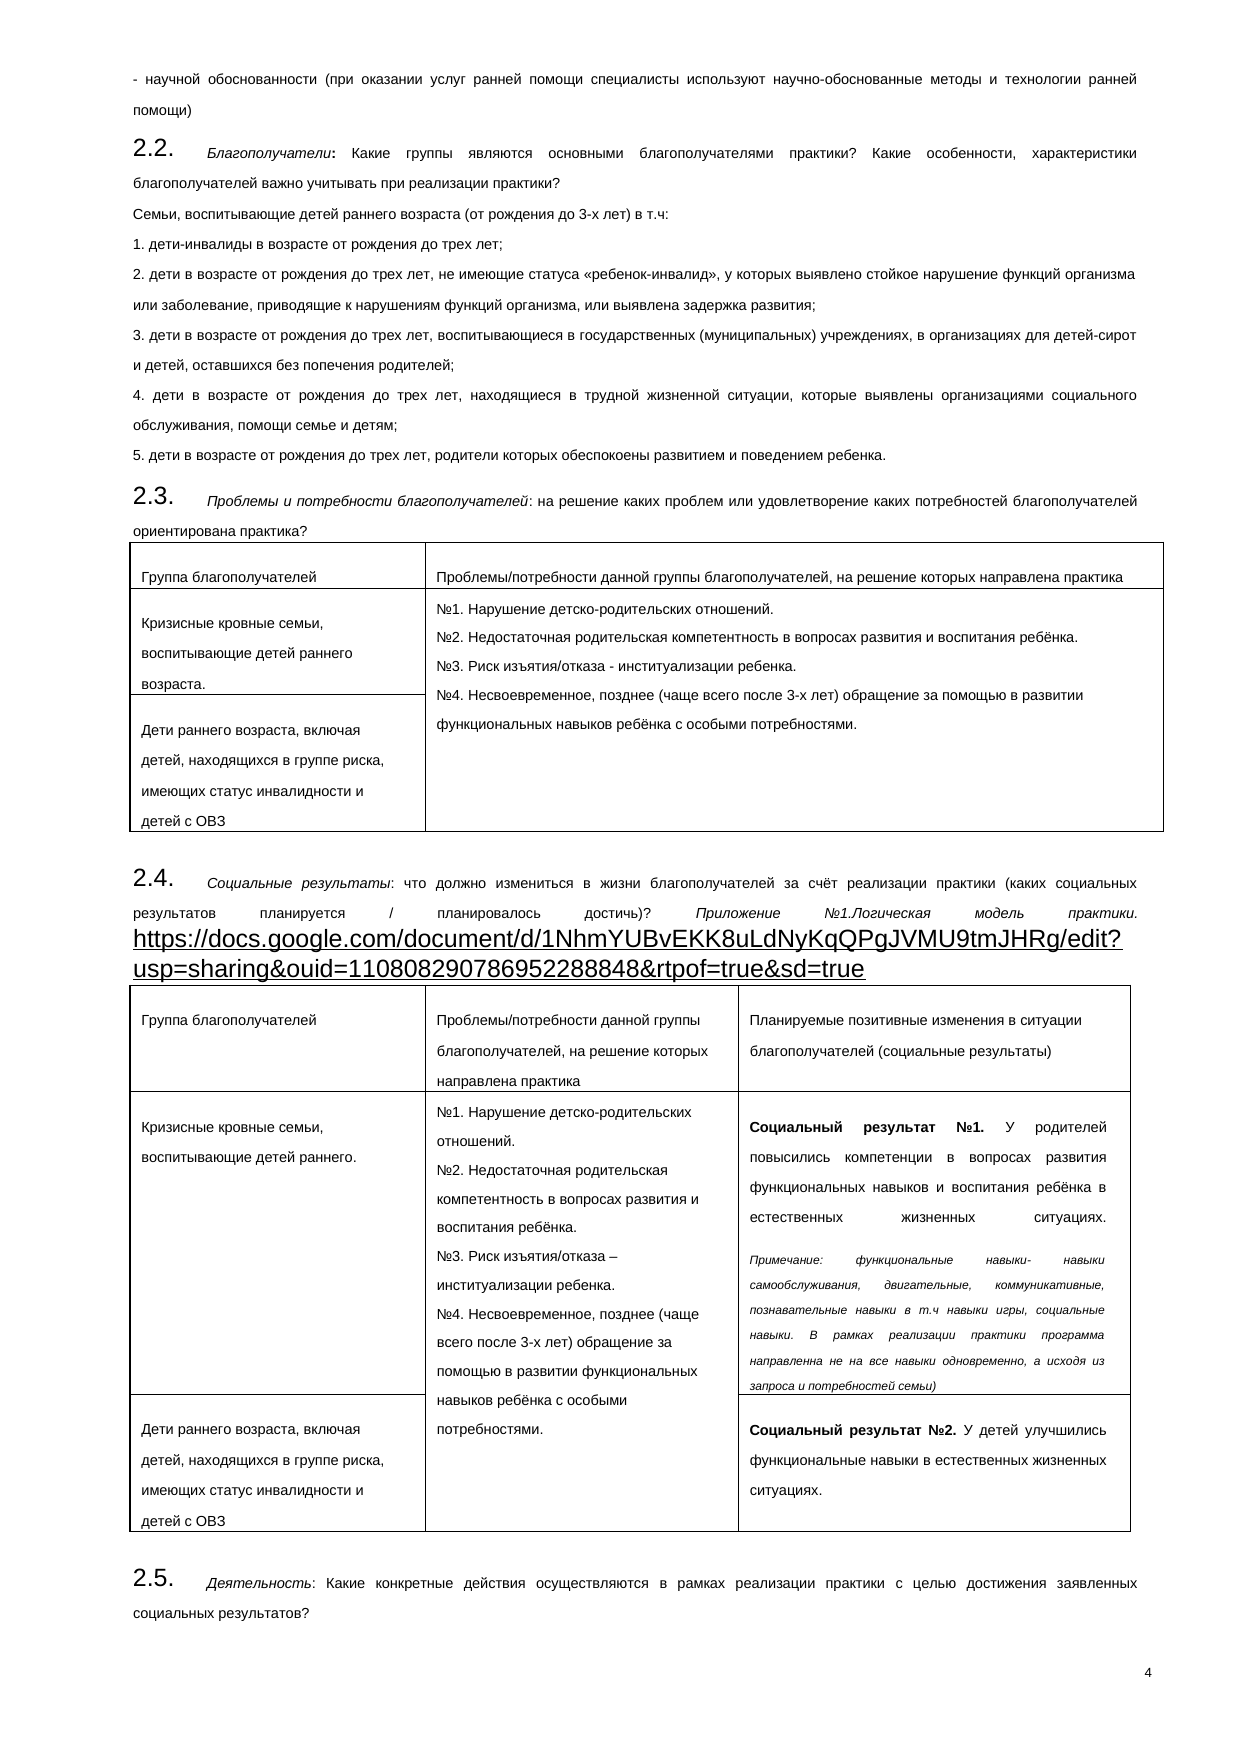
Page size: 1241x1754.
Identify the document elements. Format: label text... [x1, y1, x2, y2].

table_cell Кризисные кровные семьи, воспитывающие детей раннего. [131, 1092, 425, 1394]
list Деятельность: Какие конкретные действия осуществляются в рамках реализации практики с целью достижения заявленных социальных результатов? [133, 1562, 1138, 1622]
list Проблемы и потребности благополучателей: на решение каких проблем или удовлетворение каких потребностей благополучателей ориентирована практика? [133, 481, 1138, 540]
table_cell №1. Нарушение детско-родительских отношений. №2. Недостаточная родительская компетентность в вопросах развития и воспитания ребёнка. №3. Риск изъятия/отказа – институализации ребенка. №4. Несвоевременное, позднее (чаще всего после 3-х лет) обращение за помощью в развитии функциональных навыков ребёнка с особыми потребностями. [426, 1092, 738, 1531]
table_header Проблемы/потребности данной группы благополучателей, на решение которых направлена практика [426, 986, 738, 1091]
list Благополучатели: Какие группы являются основными благополучателями практики? Какие особенности, характеристики благополучателей важно учитывать при реализации практики? [133, 132, 1138, 191]
table_header Группа благополучателей [131, 543, 425, 587]
text 1. дети-инвалиды в возрасте от рождения до трех лет; [133, 224, 1138, 253]
text Семьи, воспитывающие детей раннего возраста (от рождения до 3-х лет) в т.ч: [133, 194, 1138, 223]
text 2. дети в возрасте от рождения до трех лет, не имеющие статуса «ребенок-инвалид», у которых выявлено стойкое нарушение функций организма или заболевание, приводящие к нарушениям функций организма, или выявлена задержка развития; [133, 254, 1138, 313]
text 5. дети в возрасте от рождения до трех лет, родители которых обеспокоены развитием и поведением ребенка. [133, 435, 1138, 464]
text 3. дети в возрасте от рождения до трех лет, воспитывающиеся в государственных (муниципальных) учреждениях, в организациях для детей-сирот и детей, оставшихся без попечения родителей; [133, 314, 1138, 373]
table_cell Социальный результат №2. У детей улучшились функциональные навыки в естественных жизненных ситуациях. [739, 1395, 1130, 1531]
table_cell Дети раннего возраста, включая детей, находящихся в группе риска, имеющих статус инвалидности и детей с ОВЗ [131, 695, 425, 831]
text - научной обоснованности (при оказании услуг ранней помощи специалисты используют научно-обоснованные методы и технологии ранней помощи) [133, 59, 1138, 118]
table_cell №1. Нарушение детско-родительских отношений. №2. Недостаточная родительская компетентность в вопросах развития и воспитания ребёнка. №3. Риск изъятия/отказа - институализации ребенка. №4. Несвоевременное, позднее (чаще всего после 3-х лет) обращение за помощью в развитии функциональных навыков ребёнка с особыми потребностями. [426, 589, 1163, 831]
text 4. дети в возрасте от рождения до трех лет, находящиеся в трудной жизненной ситуации, которые выявлены организациями социального обслуживания, помощи семье и детям; [133, 375, 1138, 433]
table_header Проблемы/потребности данной группы благополучателей, на решение которых направлена практика [426, 543, 1163, 587]
table_header Группа благополучателей [131, 986, 425, 1091]
table_header Планируемые позитивные изменения в ситуации благополучателей (социальные результаты) [739, 986, 1130, 1091]
table_cell Кризисные кровные семьи, воспитывающие детей раннего возраста. [131, 589, 425, 694]
table_cell Дети раннего возраста, включая детей, находящихся в группе риска, имеющих статус инвалидности и детей с ОВЗ [131, 1395, 425, 1531]
table_cell Социальный результат №1. У родителей повысились компетенции в вопросах развития функциональных навыков и воспитания ребёнка в естественных жизненных ситуациях. Примечание: функциональные навыки- навыки самообслуживания, двигательные, коммуникативные, познавательные навыки в т.ч навыки игры, социальные навыки. В рамках реализации практики программа направленна не на все навыки одновременно, а исходя из запроса и потребностей семьи) [739, 1092, 1130, 1394]
list Социальные результаты: что должно измениться в жизни благополучателей за счёт реализации практики (каких социальных результатов планируется / планировалось достичь)? Приложение №1.Логическая модель практики. https://docs.google.com/document/d/1NhmYUBvEKK8uLdNyKqQPgJVMU9tmJHRg/edit?usp=sharing&ouid=110808290786952288848&rtpof=true&sd=true [133, 863, 1138, 983]
